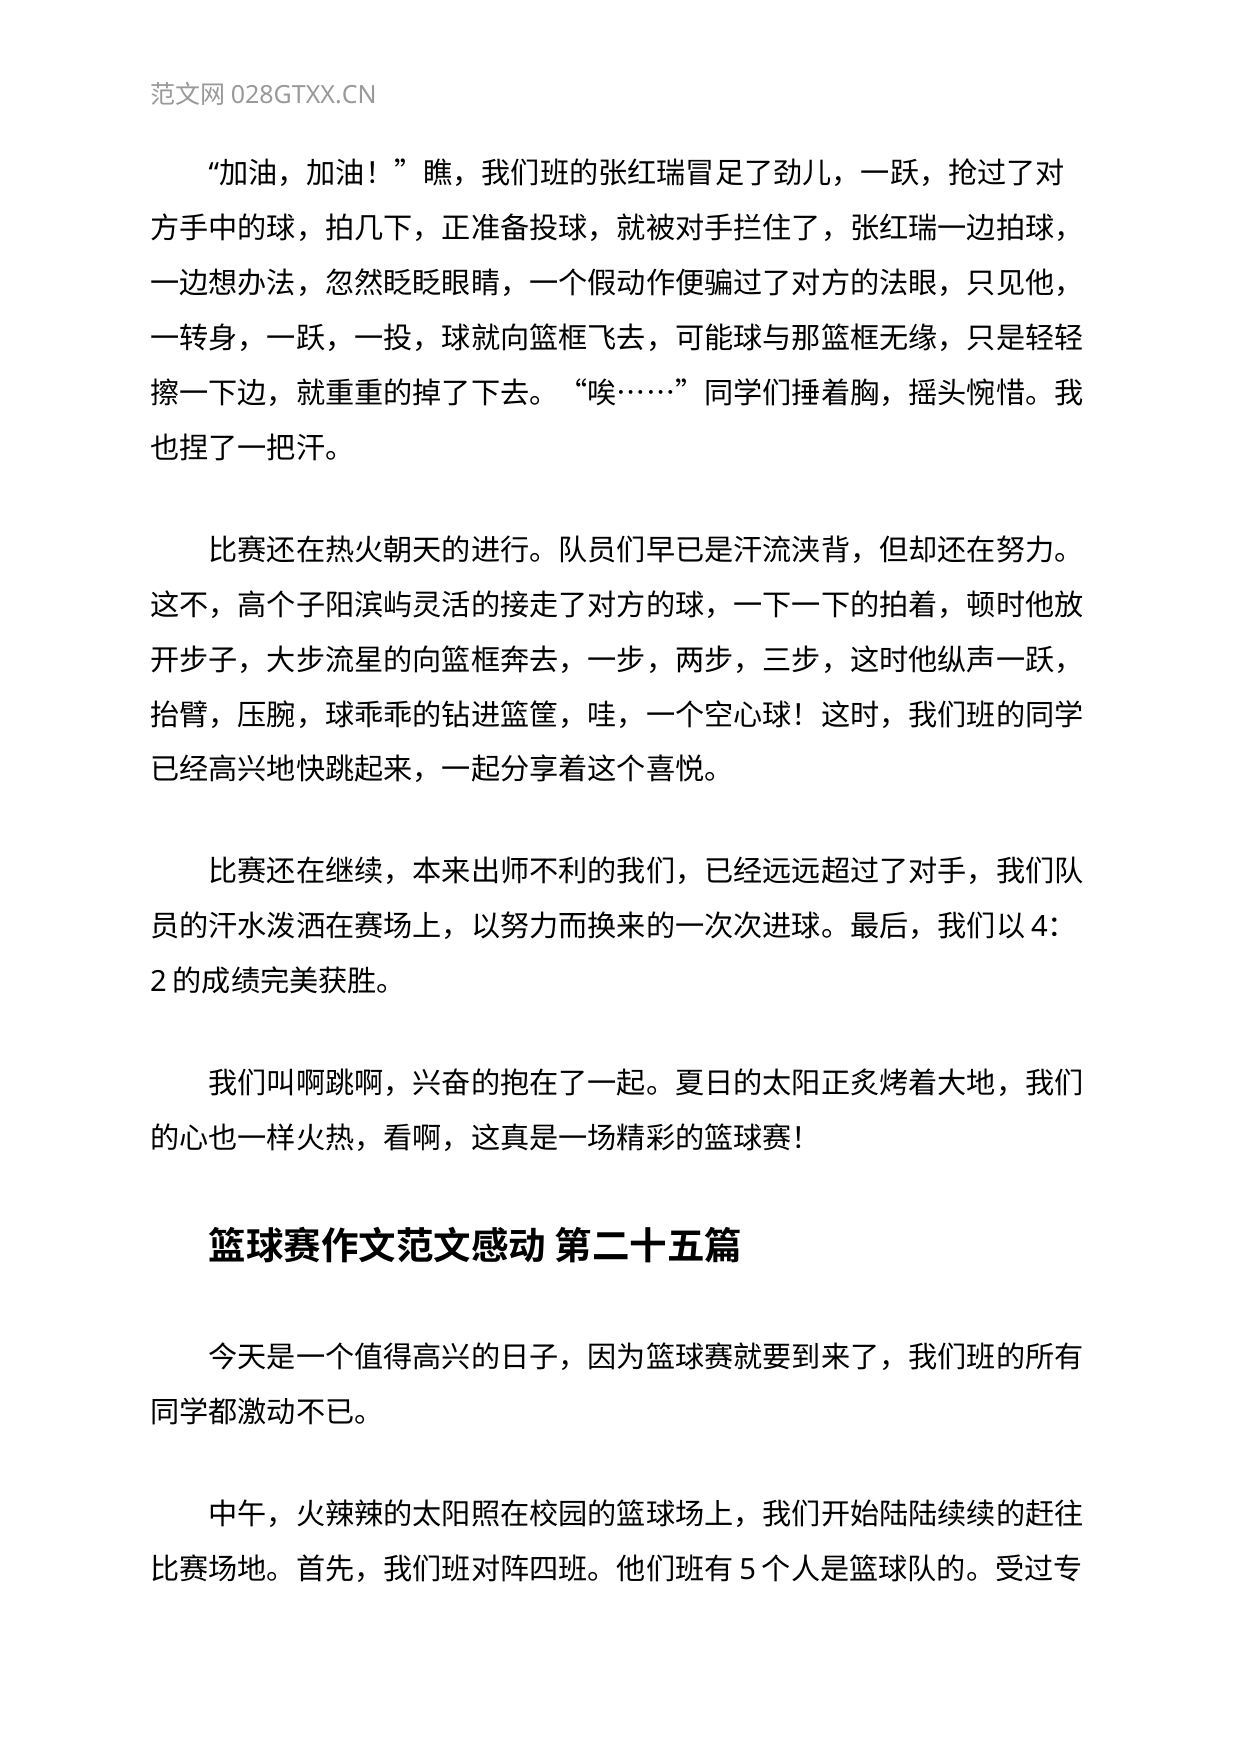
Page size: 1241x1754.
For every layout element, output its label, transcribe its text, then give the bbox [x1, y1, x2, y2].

text 篮球赛作文范文感动 第二十五篇 [150, 1216, 1090, 1271]
text “加油，加油！”瞧，我们班的张红瑞冒足了劲儿，一跃，抢过了对方手中的球，拍几下，正准备投球，就被对手拦住了，张红瑞一边拍球，一边想办法，忽然眨眨眼睛，一个假动作便骗过了对方的法眼，只见他，一转身，一跃，一投，球就向篮框飞去，可能球与那篮框无缘，只是轻轻擦一下边，就重重的掉了下去。“唉……”同学们捶着胸，摇头惋惜。我也捏了一把汗。 [150, 150, 1090, 467]
text 今天是一个值得高兴的日子，因为篮球赛就要到来了，我们班的所有同学都激动不已。 [150, 1334, 1090, 1431]
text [150, 1490, 1090, 1588]
text 比赛还在继续，本来出师不利的我们，已经远远超过了对手，我们队员的汗水泼洒在赛场上，以努力而换来的一次次进球。最后，我们以4：2的成绩完美获胜。 [150, 848, 1090, 1000]
text 我们叫啊跳啊，兴奋的抱在了一起。夏日的太阳正炙烤着大地，我们的心也一样火热，看啊，这真是一场精彩的篮球赛！ [150, 1059, 1090, 1157]
text 比赛还在热火朝天的进行。队员们早已是汗流浃背，但却还在努力。这不，高个子阳滨屿灵活的接走了对方的球，一下一下的拍着，顿时他放开步子，大步流星的向篮框奔去，一步，两步，三步，这时他纵声一跃，抬臂，压腕，球乖乖的钻进篮筐，哇，一个空心球！这时，我们班的同学已经高兴地快跳起来，一起分享着这个喜悦。 [150, 526, 1090, 788]
